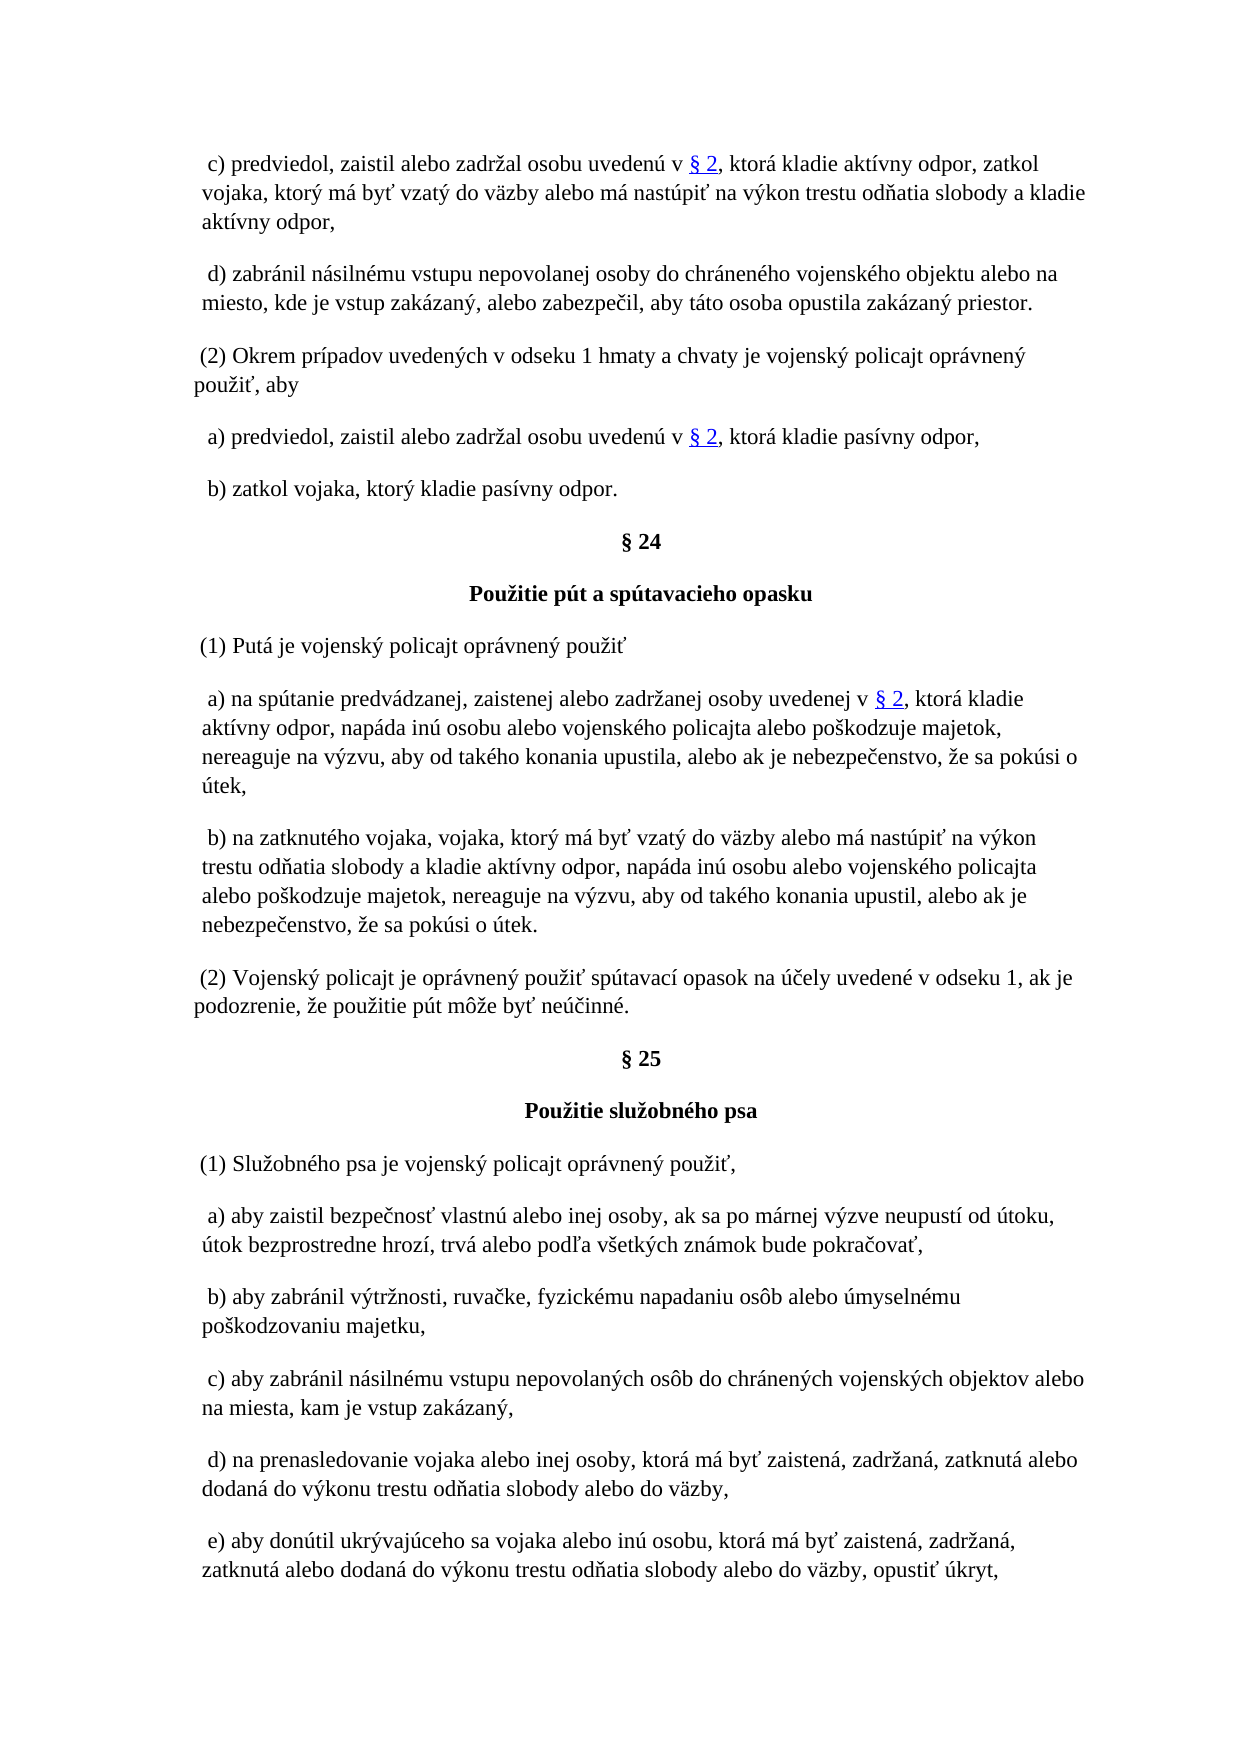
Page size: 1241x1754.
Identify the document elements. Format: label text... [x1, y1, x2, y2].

text c) aby zabránil násilnému vstupu nepovolaných osôb do chránených vojenských objektov alebo na miesta, kam je vstup zakázaný, [202, 1365, 1090, 1420]
text (2) Vojenský policajt je oprávnený použiť spútavací opasok na účely uvedené v odseku 1, ak je podozrenie, že použitie pút môže byť neúčinné. [194, 963, 1090, 1019]
text d) na prenasledovanie vojaka alebo inej osoby, ktorá má byť zaistená, zadržaná, zatknutá alebo dodaná do výkonu trestu odňatia slobody alebo do väzby, [202, 1446, 1090, 1501]
text a) predviedol, zaistil alebo zadržal osobu uvedenú v § 2, ktorá kladie pasívny odpor, [202, 423, 1090, 449]
text a) na spútanie predvádzanej, zaistenej alebo zadržanej osoby uvedenej v § 2, ktorá kladie aktívny odpor, napáda inú osobu alebo vojenského policajta alebo poškodzuje majetok, nereaguje na výzvu, aby od takého konania upustila, alebo ak je nebezpečenstvo, že sa pokúsi o útek, [202, 685, 1090, 798]
text b) na zatknutého vojaka, vojaka, ktorý má byť vzatý do väzby alebo má nastúpiť na výkon trestu odňatia slobody a kladie aktívny odpor, napáda inú osobu alebo vojenského policajta alebo poškodzuje majetok, nereaguje na výzvu, aby od takého konania upustil, alebo ak je nebezpečenstvo, že sa pokúsi o útek. [202, 824, 1090, 937]
text Použitie pút a spútavacieho opasku [186, 580, 1090, 607]
text a) aby zaistil bezpečnosť vlastnú alebo inej osoby, ak sa po márnej výzve neupustí od útoku, útok bezprostredne hrozí, trvá alebo podľa všetkých známok bude pokračovať, [202, 1202, 1090, 1257]
text Použitie služobného psa [186, 1097, 1090, 1124]
text (1) Služobného psa je vojenský policajt oprávnený použiť, [194, 1150, 1090, 1176]
text d) zabránil násilnému vstupu nepovolanej osoby do chráneného vojenského objektu alebo na miesto, kde je vstup zakázaný, alebo zabezpečil, aby táto osoba opustila zakázaný priestor. [202, 260, 1090, 316]
text (2) Okrem prípadov uvedených v odseku 1 hmaty a chvaty je vojenský policajt oprávnený použiť, aby [194, 342, 1090, 397]
text e) aby donútil ukrývajúceho sa vojaka alebo inú osobu, ktorá má byť zaistená, zadržaná, zatknutá alebo dodaná do výkonu trestu odňatia slobody alebo do väzby, opustiť úkryt, [202, 1527, 1090, 1583]
text (1) Putá je vojenský policajt oprávnený použiť [194, 633, 1090, 659]
text c) predviedol, zaistil alebo zadržal osobu uvedenú v § 2, ktorá kladie aktívny odpor, zatkol vojaka, ktorý má byť vzatý do väzby alebo má nastúpiť na výkon trestu odňatia slobody a kladie aktívny odpor, [202, 150, 1090, 234]
text § 24 [186, 528, 1090, 554]
text § 25 [186, 1045, 1090, 1071]
text b) zatkol vojaka, ktorý kladie pasívny odpor. [202, 475, 1090, 502]
text b) aby zabránil výtržnosti, ruvačke, fyzickému napadaniu osôb alebo úmyselnému poškodzovaniu majetku, [202, 1283, 1090, 1339]
